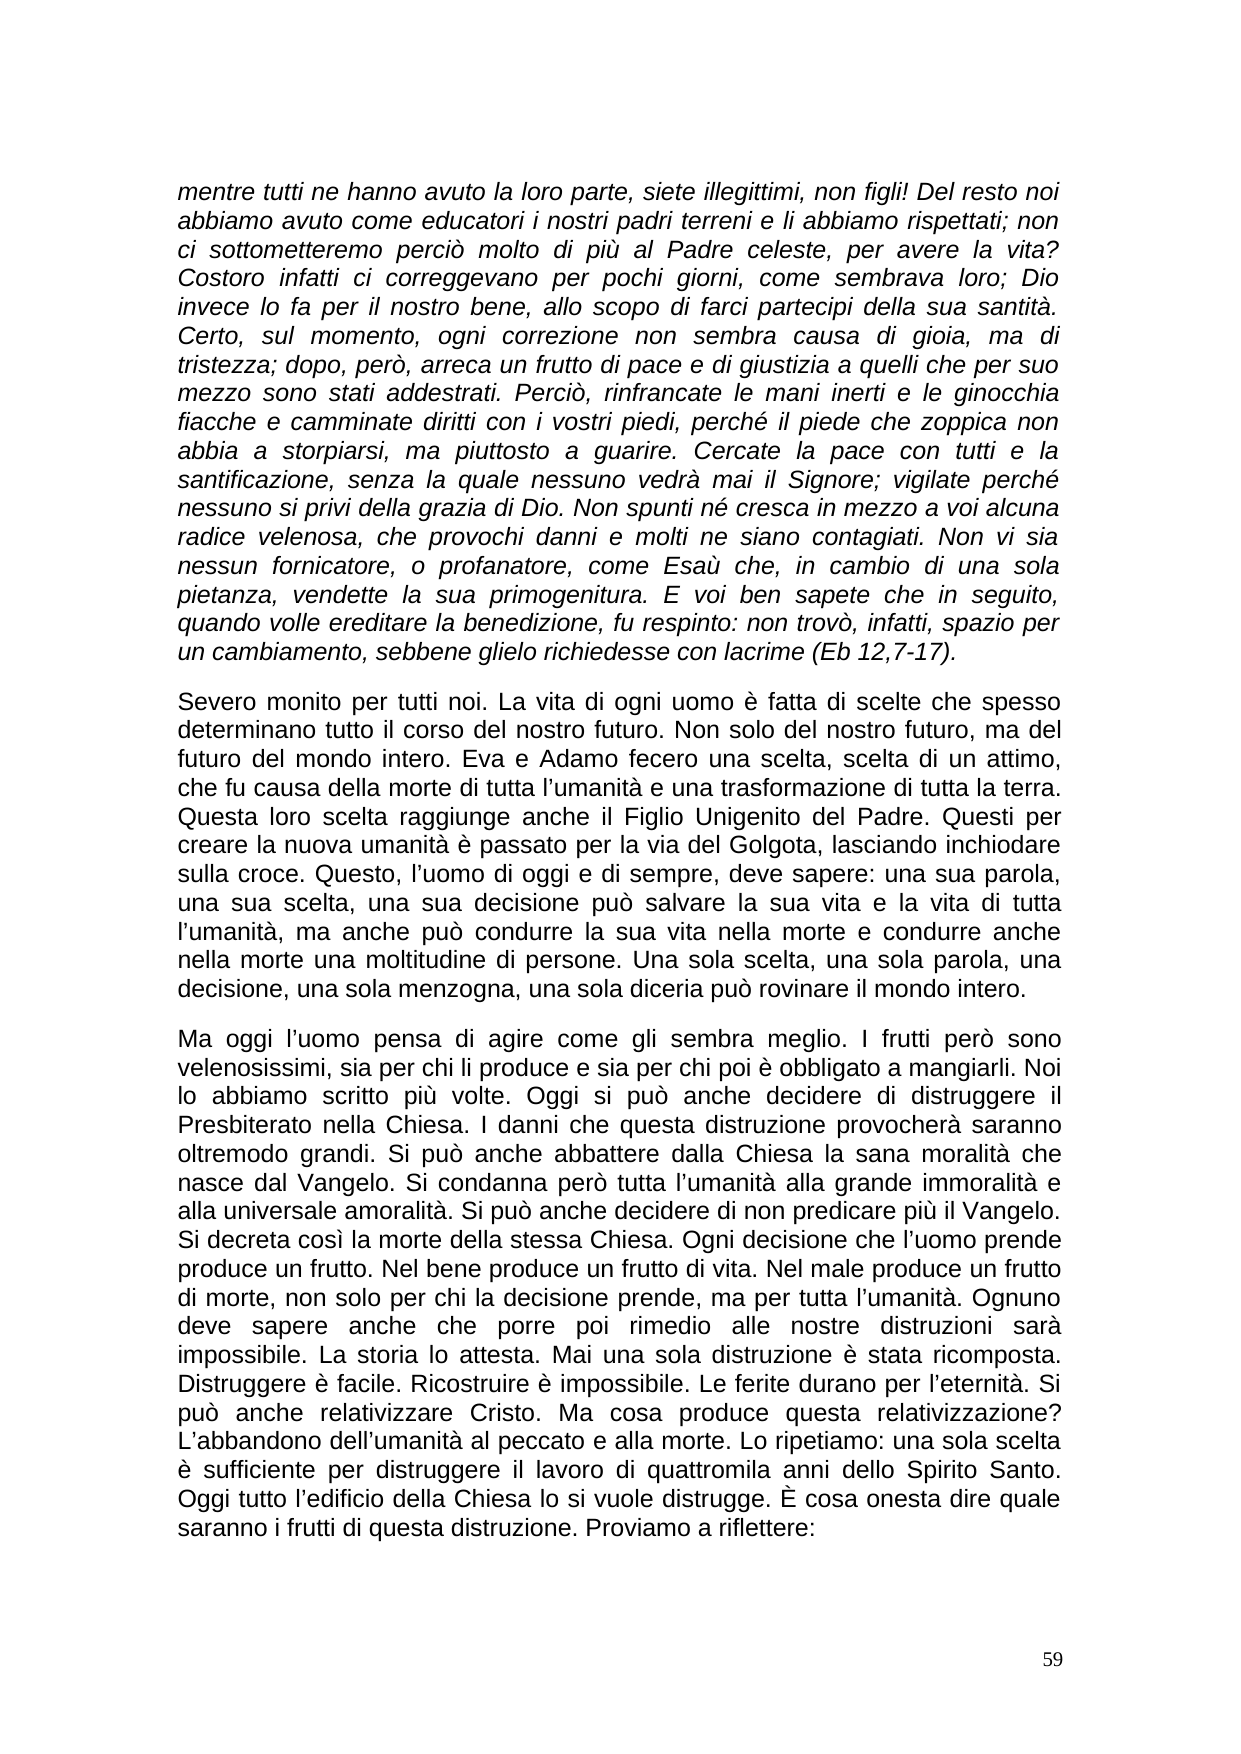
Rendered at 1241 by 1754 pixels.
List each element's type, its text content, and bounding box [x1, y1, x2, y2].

text Severo monito per tutti noi. La vita di ogni uomo è fatta di scelte che spesso determinano tutto il corso del nostro futuro. Non solo del nostro futuro, ma del futuro del mondo intero. Eva e Adamo fecero una scelta, scelta di un attimo, che fu causa della morte di tutta l’umanità e una trasformazione di tutta la terra. Questa loro scelta raggiunge anche il Figlio Unigenito del Padre. Questi per creare la nuova umanità è passato per la via del Golgota, lasciando inchiodare sulla croce. Questo, l’uomo di oggi e di sempre, deve sapere: una sua parola, una sua scelta, una sua decisione può salvare la sua vita e la vita di tutta l’umanità, ma anche può condurre la sua vita nella morte e condurre anche nella morte una moltitudine di persone. Una sola scelta, una sola parola, una decisione, una sola menzogna, una sola diceria può rovinare il mondo intero. [177, 687, 1063, 1003]
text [177, 177, 1063, 666]
text Ma oggi l’uomo pensa di agire come gli sembra meglio. I frutti però sono velenosissimi, sia per chi li produce e sia per chi poi è obbligato a mangiarli. Noi lo abbiamo scritto più volte. Oggi si può anche decidere di distruggere il Presbiterato nella Chiesa. I danni che questa distruzione provocherà saranno oltremodo grandi. Si può anche abbattere dalla Chiesa la sana moralità che nasce dal Vangelo. Si condanna però tutta l’umanità alla grande immoralità e alla universale amoralità. Si può anche decidere di non predicare più il Vangelo. Si decreta così la morte della stessa Chiesa. Ogni decisione che l’uomo prende produce un frutto. Nel bene produce un frutto di vita. Nel male produce un frutto di morte, non solo per chi la decisione prende, ma per tutta l’umanità. Ognuno deve sapere anche che porre poi rimedio alle nostre distruzioni sarà impossibile. La storia lo attesta. Mai una sola distruzione è stata ricomposta. Distruggere è facile. Ricostruire è impossibile. Le ferite durano per l’eternità. Si può anche relativizzare Cristo. Ma cosa produce questa relativizzazione? L’abbandono dell’umanità al peccato e alla morte. Lo ripetiamo: una sola scelta è sufficiente per distruggere il lavoro di quattromila anni dello Spirito Santo. Oggi tutto l’edificio della Chiesa lo si vuole distrugge. È cosa onesta dire quale saranno i frutti di questa distruzione. Proviamo a riflettere: [177, 1024, 1063, 1541]
